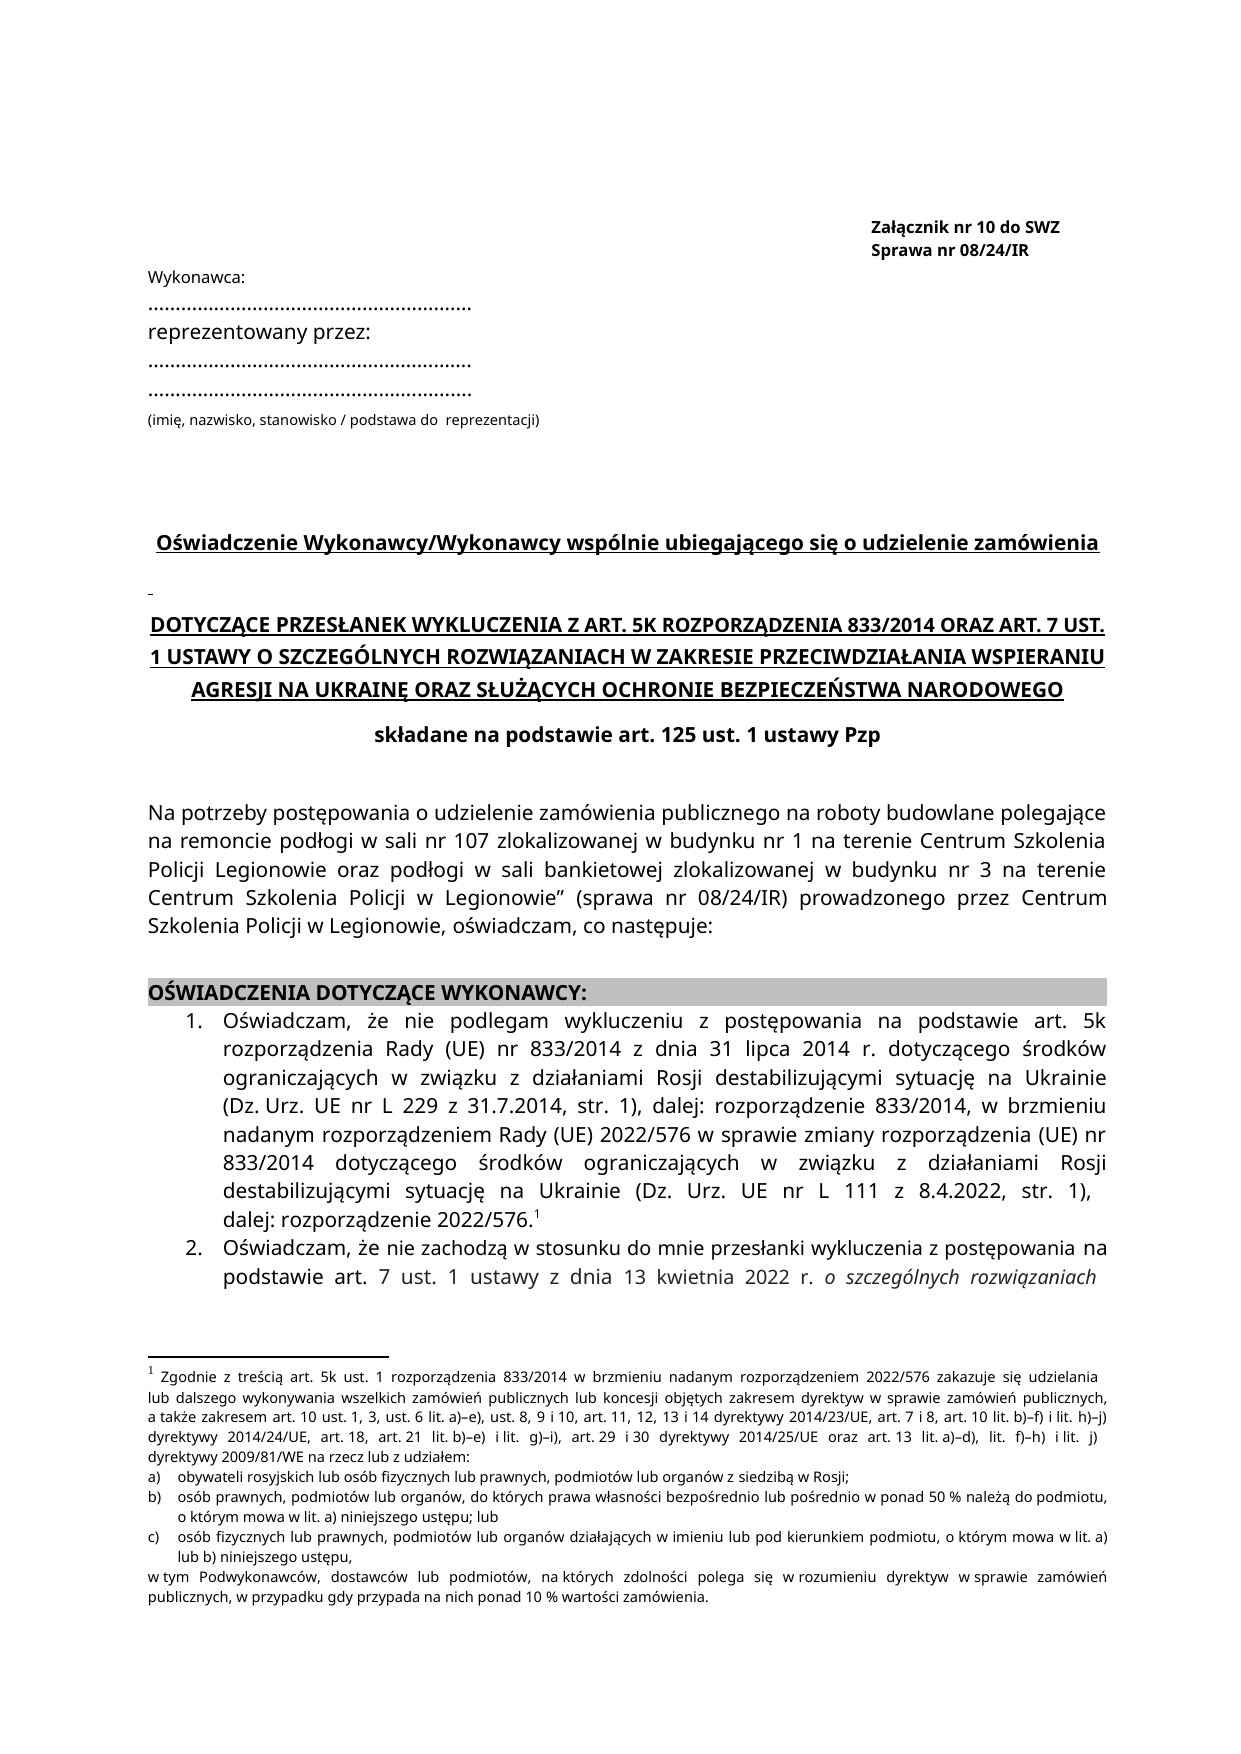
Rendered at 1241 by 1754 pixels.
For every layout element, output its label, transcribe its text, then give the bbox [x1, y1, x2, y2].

text Oświadczenie Wykonawcy/Wykonawcy wspólnie ubiegającego się o udzielenie zamówienia [148, 528, 1107, 556]
text (imię, nazwisko, stanowisko / podstawa do reprezentacji) [148, 402, 576, 429]
text ………………………………….………….…… [148, 288, 576, 317]
list Oświadczam, że nie podlegam wykluczeniu z postępowania na podstawie art. 5k rozporządzenia Rady (UE) nr 833/2014 z dnia 31 lipca 2014 r. dotyczącego środków ograniczających w związku z działaniami Rosji destabilizującymi sytuację na Ukrainie (Dz. Urz. UE nr L 229 z 31.7.2014, str. 1), dalej: rozporządzenie 833/2014, w brzmieniu nadanym rozporządzeniem Rady (UE) 2022/576 w sprawie zmiany rozporządzenia (UE) nr 833/2014 dotyczącego środków ograniczających w związku z działaniami Rosji destabilizującymi sytuację na Ukrainie (Dz. Urz. UE nr L 111 z 8.4.2022, str. 1), dalej: rozporządzenie 2022/576. [185, 1006, 1107, 1233]
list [185, 1233, 1107, 1290]
text składane na podstawie art. 125 ust. 1 ustawy Pzp [148, 720, 1107, 749]
text Załącznik nr 10 do SWZ [842, 216, 1107, 238]
text OŚWIADCZENIA DOTYCZĄCE WYKONAWCY: [148, 978, 1107, 1006]
text Na potrzeby postępowania o udzielenie zamówienia publicznego na roboty budowlane polegające na remoncie podłogi w sali nr 107 zlokalizowanej w budynku nr 1 na terenie Centrum Szkolenia Policji Legionowie oraz podłogi w sali bankietowej zlokalizowanej w budynku nr 3 na terenie Centrum Szkolenia Policji w Legionowie” (sprawa nr 08/24/IR) prowadzonego przez Centrum Szkolenia Policji w Legionowie, oświadczam, co następuje: [148, 798, 1107, 940]
text …………………………………………….……. [148, 345, 576, 374]
text reprezentowany przez: [148, 317, 576, 345]
text Sprawa nr 08/24/IR [842, 238, 1107, 261]
text …………………………………………..…..…. [148, 374, 576, 402]
text Wykonawca: [148, 261, 576, 288]
text DOTYCZĄCE PRZESŁANEK WYKLUCZENIA Z ART. 5K ROZPORZĄDZENIA 833/2014 ORAZ ART. 7 UST. 1 USTAWY o szczególnych rozwiązaniach w zakresie przeciwdziałania wspieraniu agresji na Ukrainę oraz służących ochronie bezpieczeństwa narodowego [148, 610, 1107, 703]
